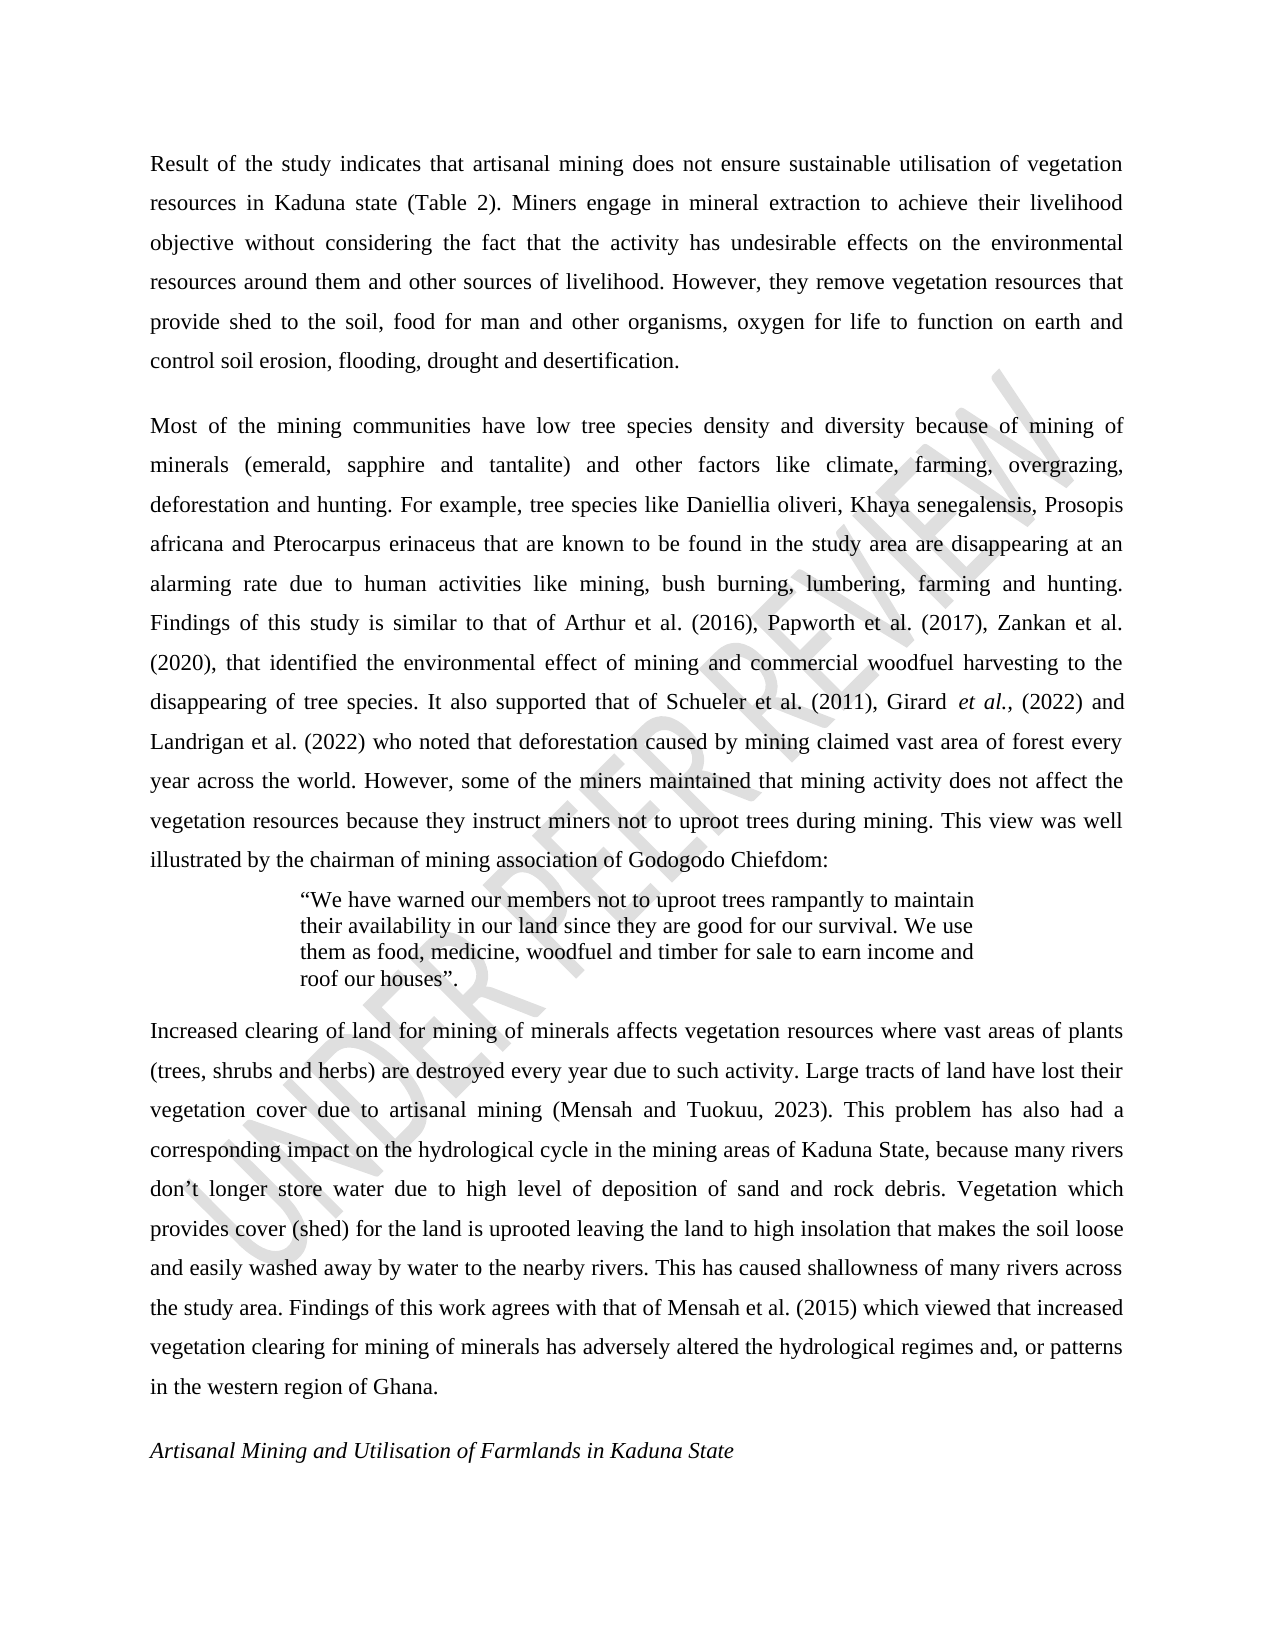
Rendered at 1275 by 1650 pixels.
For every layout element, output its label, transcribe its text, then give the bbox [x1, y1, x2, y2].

text Increased clearing of land for mining of minerals affects vegetation resources where vast areas of plants (trees, shrubs and herbs) are destroyed every year due to such activity. Large tracts of land have lost their vegetation cover due to artisanal mining (Mensah and Tuokuu, 2023). This problem has also had a corresponding impact on the hydrological cycle in the mining areas of Kaduna State, because many rivers don’t longer store water due to high level of deposition of sand and rock debris. Vegetation which provides cover (shed) for the land is uprooted leaving the land to high insolation that makes the soil loose and easily washed away by water to the nearby rivers. This has caused shallowness of many rivers across the study area. Findings of this work agrees with that of Mensah et al. (2015) which viewed that increased vegetation clearing for mining of minerals has adversely altered the hydrological regimes and, or patterns in the western region of Ghana. [150, 1017, 1125, 1399]
text “We have warned our members not to uproot trees rampantly to maintain their availability in our land since they are good for our survival. We use them as food, medicine, woodfuel and timber for sale to earn income and roof our houses”. [300, 886, 975, 991]
text Most of the mining communities have low tree species density and diversity because of mining of minerals (emerald, sapphire and tantalite) and other factors like climate, farming, overgrazing, deforestation and hunting. For example, tree species like Daniellia oliveri, Khaya senegalensis, Prosopis africana and Pterocarpus erinaceus that are known to be found in the study area are disappearing at an alarming rate due to human activities like mining, bush burning, lumbering, farming and hunting. Findings of this study is similar to that of Arthur et al. (2016), Papworth et al. (2017), Zankan et al. (2020), that identified the environmental effect of mining and commercial woodfuel harvesting to the disappearing of tree species. It also supported that of Schueler et al. (2011), Girard et al., (2022) and Landrigan et al. (2022) who noted that deforestation caused by mining claimed vast area of forest every year across the world. However, some of the miners maintained that mining activity does not affect the vegetation resources because they instruct miners not to uproot trees during mining. This view was well illustrated by the chairman of mining association of Godogodo Chiefdom: [150, 412, 1125, 873]
text Artisanal Mining and Utilisation of Farmlands in Kaduna State [150, 1437, 1125, 1464]
text Result of the study indicates that artisanal mining does not ensure sustainable utilisation of vegetation resources in Kaduna state (Table 2). Miners engage in mineral extraction to achieve their livelihood objective without considering the fact that the activity has undesirable effects on the environmental resources around them and other sources of livelihood. However, they remove vegetation resources that provide shed to the soil, food for man and other organisms, oxygen for life to function on earth and control soil erosion, flooding, drought and desertification. [150, 150, 1125, 374]
